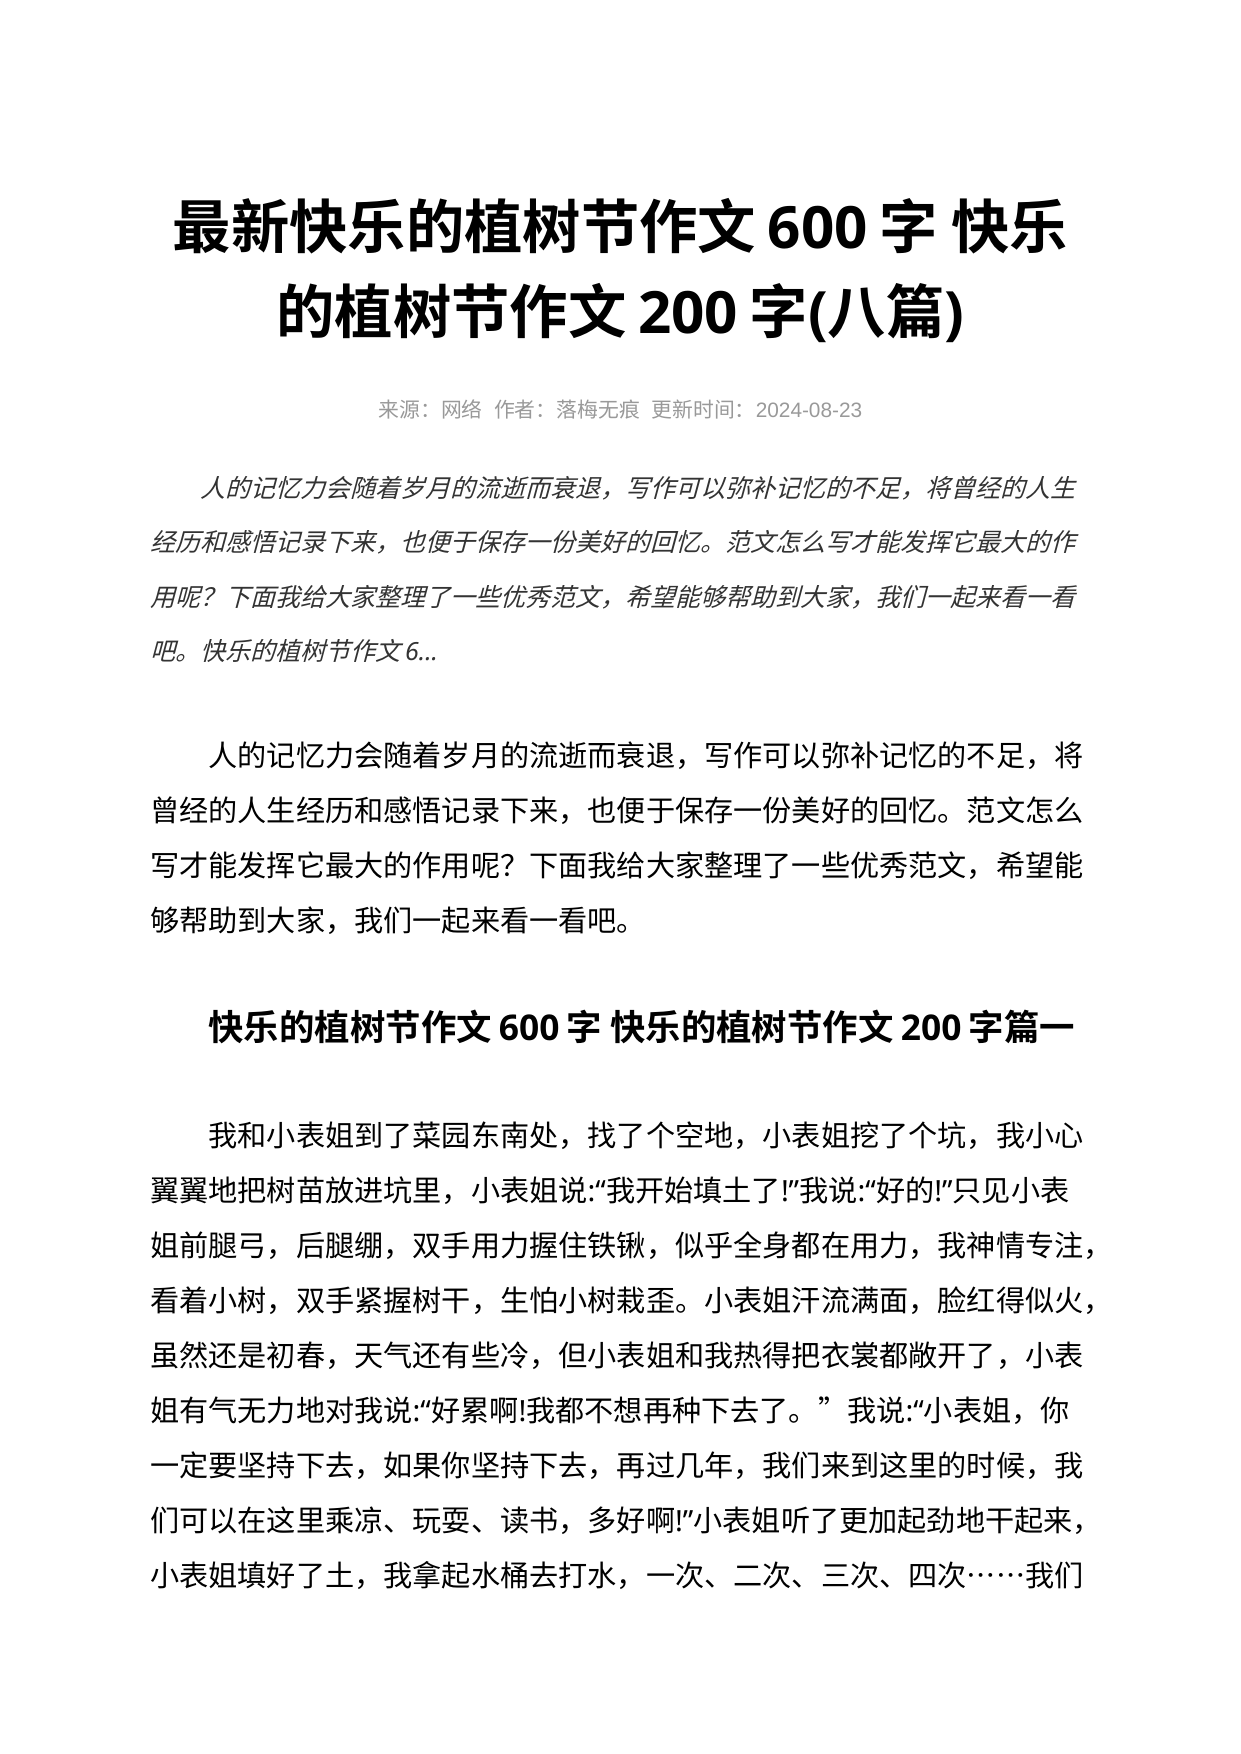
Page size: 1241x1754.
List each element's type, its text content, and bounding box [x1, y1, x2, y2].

text 人的记忆力会随着岁月的流逝而衰退，写作可以弥补记忆的不足，将曾经的人生经历和感悟记录下来，也便于保存一份美好的回忆。范文怎么写才能发挥它最大的作用呢？下面我给大家整理了一些优秀范文，希望能够帮助到大家，我们一起来看一看吧。快乐的植树节作文6... [150, 468, 1090, 668]
text 快乐的植树节作文600字 快乐的植树节作文200字篇一 [150, 999, 1090, 1051]
text 来源：网络 作者：落梅无痕 更新时间：2024-08-23 [150, 398, 1090, 422]
text 人的记忆力会随着岁月的流逝而衰退，写作可以弥补记忆的不足，将曾经的人生经历和感悟记录下来，也便于保存一份美好的回忆。范文怎么写才能发挥它最大的作用呢？下面我给大家整理了一些优秀范文，希望能够帮助到大家，我们一起来看一看吧。 [150, 733, 1090, 940]
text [150, 1113, 1090, 1595]
subtitle 最新快乐的植树节作文600字 快乐的植树节作文200字(八篇) [150, 181, 1090, 351]
